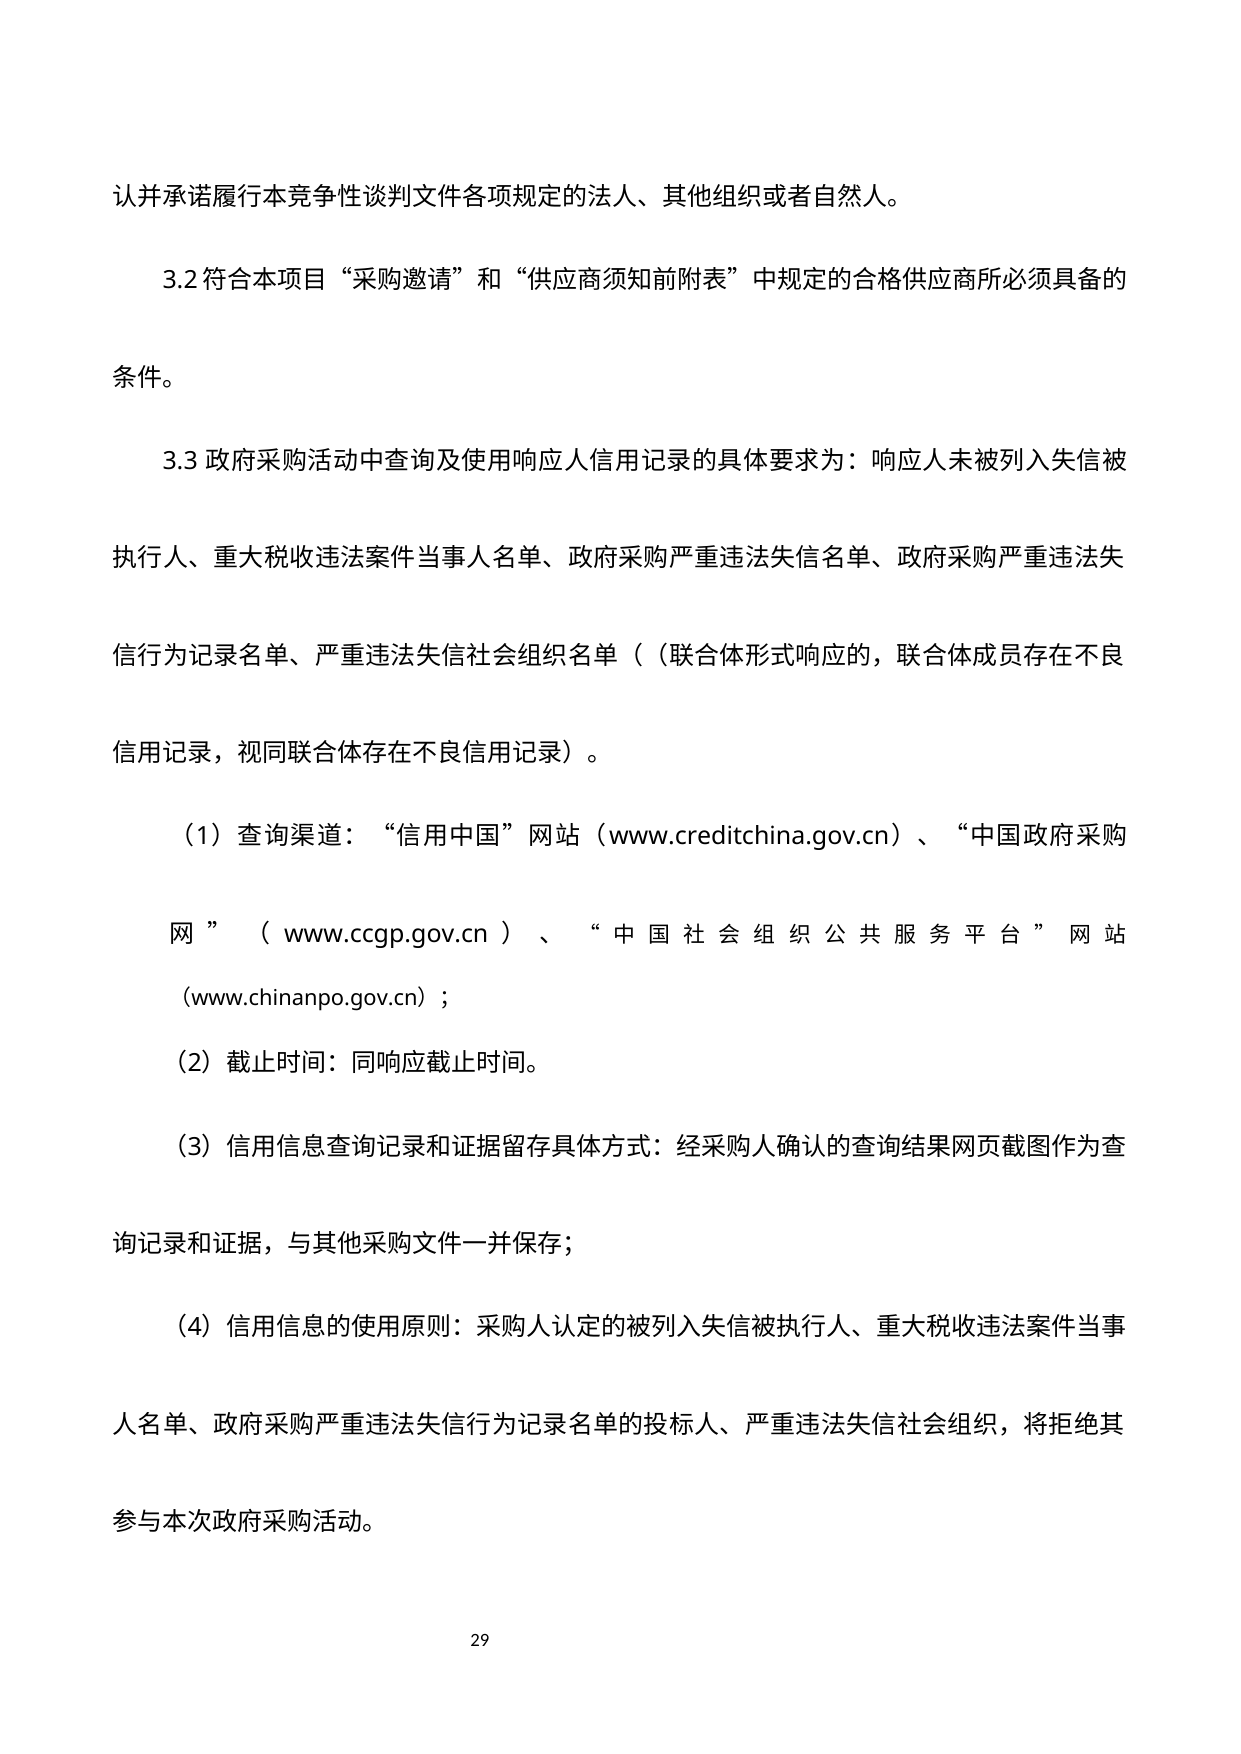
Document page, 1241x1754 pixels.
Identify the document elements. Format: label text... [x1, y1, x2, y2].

text （2）截止时间：同响应截止时间。 [112, 1028, 1128, 1093]
text （3）信用信息查询记录和证据留存具体方式：经采购人确认的查询结果网页截图作为查询记录和证据，与其他采购文件一并保存； [112, 1112, 1128, 1274]
list （1）查询渠道：“信用中国”网站（www.creditchina.gov.cn）、“中国政府采购网”（www.ccgp.gov.cn）、“中国社会组织公共服务平台”网站（www.chinanpo.gov.cn）； [169, 801, 1128, 1013]
text 3.2符合本项目“采购邀请”和“供应商须知前附表”中规定的合格供应商所必须具备的条件。 [112, 245, 1128, 408]
text 3.3 政府采购活动中查询及使用响应人信用记录的具体要求为：响应人未被列入失信被执行人、重大税收违法案件当事人名单、政府采购严重违法失信名单、政府采购严重违法失信行为记录名单、严重违法失信社会组织名单（（联合体形式响应的，联合体成员存在不良信用记录，视同联合体存在不良信用记录）。 [112, 426, 1128, 783]
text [112, 162, 1128, 227]
text （4）信用信息的使用原则：采购人认定的被列入失信被执行人、重大税收违法案件当事人名单、政府采购严重违法失信行为记录名单的投标人、严重违法失信社会组织，将拒绝其参与本次政府采购活动。 [112, 1292, 1128, 1552]
